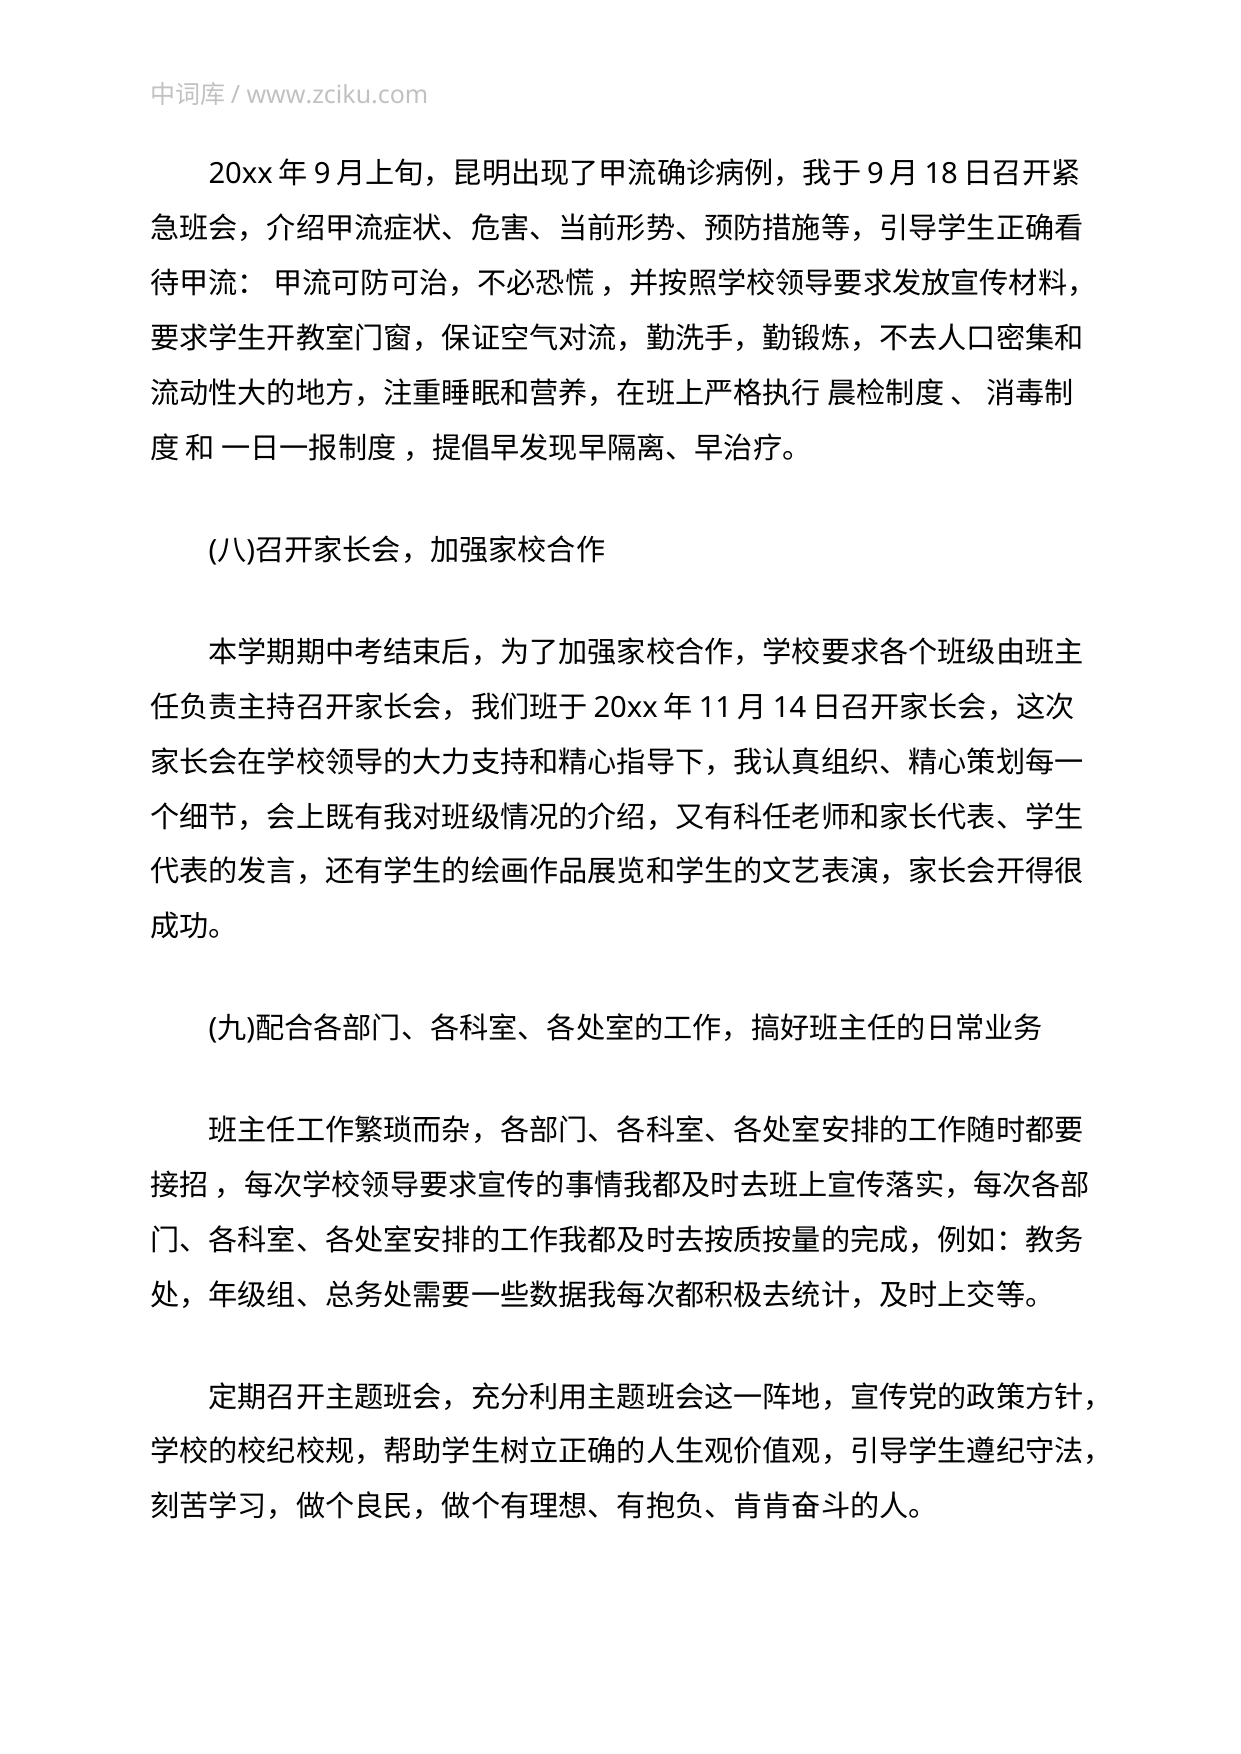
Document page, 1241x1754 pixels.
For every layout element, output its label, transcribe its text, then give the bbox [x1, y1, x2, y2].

text (九)配合各部门、各科室、各处室的工作，搞好班主任的日常业务 [150, 1005, 1090, 1047]
text (八)召开家长会，加强家校合作 [150, 526, 1090, 569]
text 20xx年9月上旬，昆明出现了甲流确诊病例，我于9月18日召开紧急班会，介绍甲流症状、危害、当前形势、预防措施等，引导学生正确看待甲流： 甲流可防可治，不必恐慌 ，并按照学校领导要求发放宣传材料，要求学生开教室门窗，保证空气对流，勤洗手，勤锻炼，不去人口密集和流动性大的地方，注重睡眠和营养，在班上严格执行 晨检制度 、 消毒制度 和 一日一报制度 ，提倡早发现早隔离、早治疗。 [150, 150, 1090, 467]
text 定期召开主题班会，充分利用主题班会这一阵地，宣传党的政策方针，学校的校纪校规，帮助学生树立正确的人生观价值观，引导学生遵纪守法，刻苦学习，做个良民，做个有理想、有抱负、肯肯奋斗的人。 [150, 1373, 1090, 1525]
text 本学期期中考结束后，为了加强家校合作，学校要求各个班级由班主任负责主持召开家长会，我们班于20xx年11月14日召开家长会，这次家长会在学校领导的大力支持和精心指导下，我认真组织、精心策划每一个细节，会上既有我对班级情况的介绍，又有科任老师和家长代表、学生代表的发言，还有学生的绘画作品展览和学生的文艺表演，家长会开得很成功。 [150, 628, 1090, 945]
text 班主任工作繁琐而杂，各部门、各科室、各处室安排的工作随时都要 接招 ，每次学校领导要求宣传的事情我都及时去班上宣传落实，每次各部门、各科室、各处室安排的工作我都及时去按质按量的完成，例如：教务处，年级组、总务处需要一些数据我每次都积极去统计，及时上交等。 [150, 1107, 1090, 1314]
